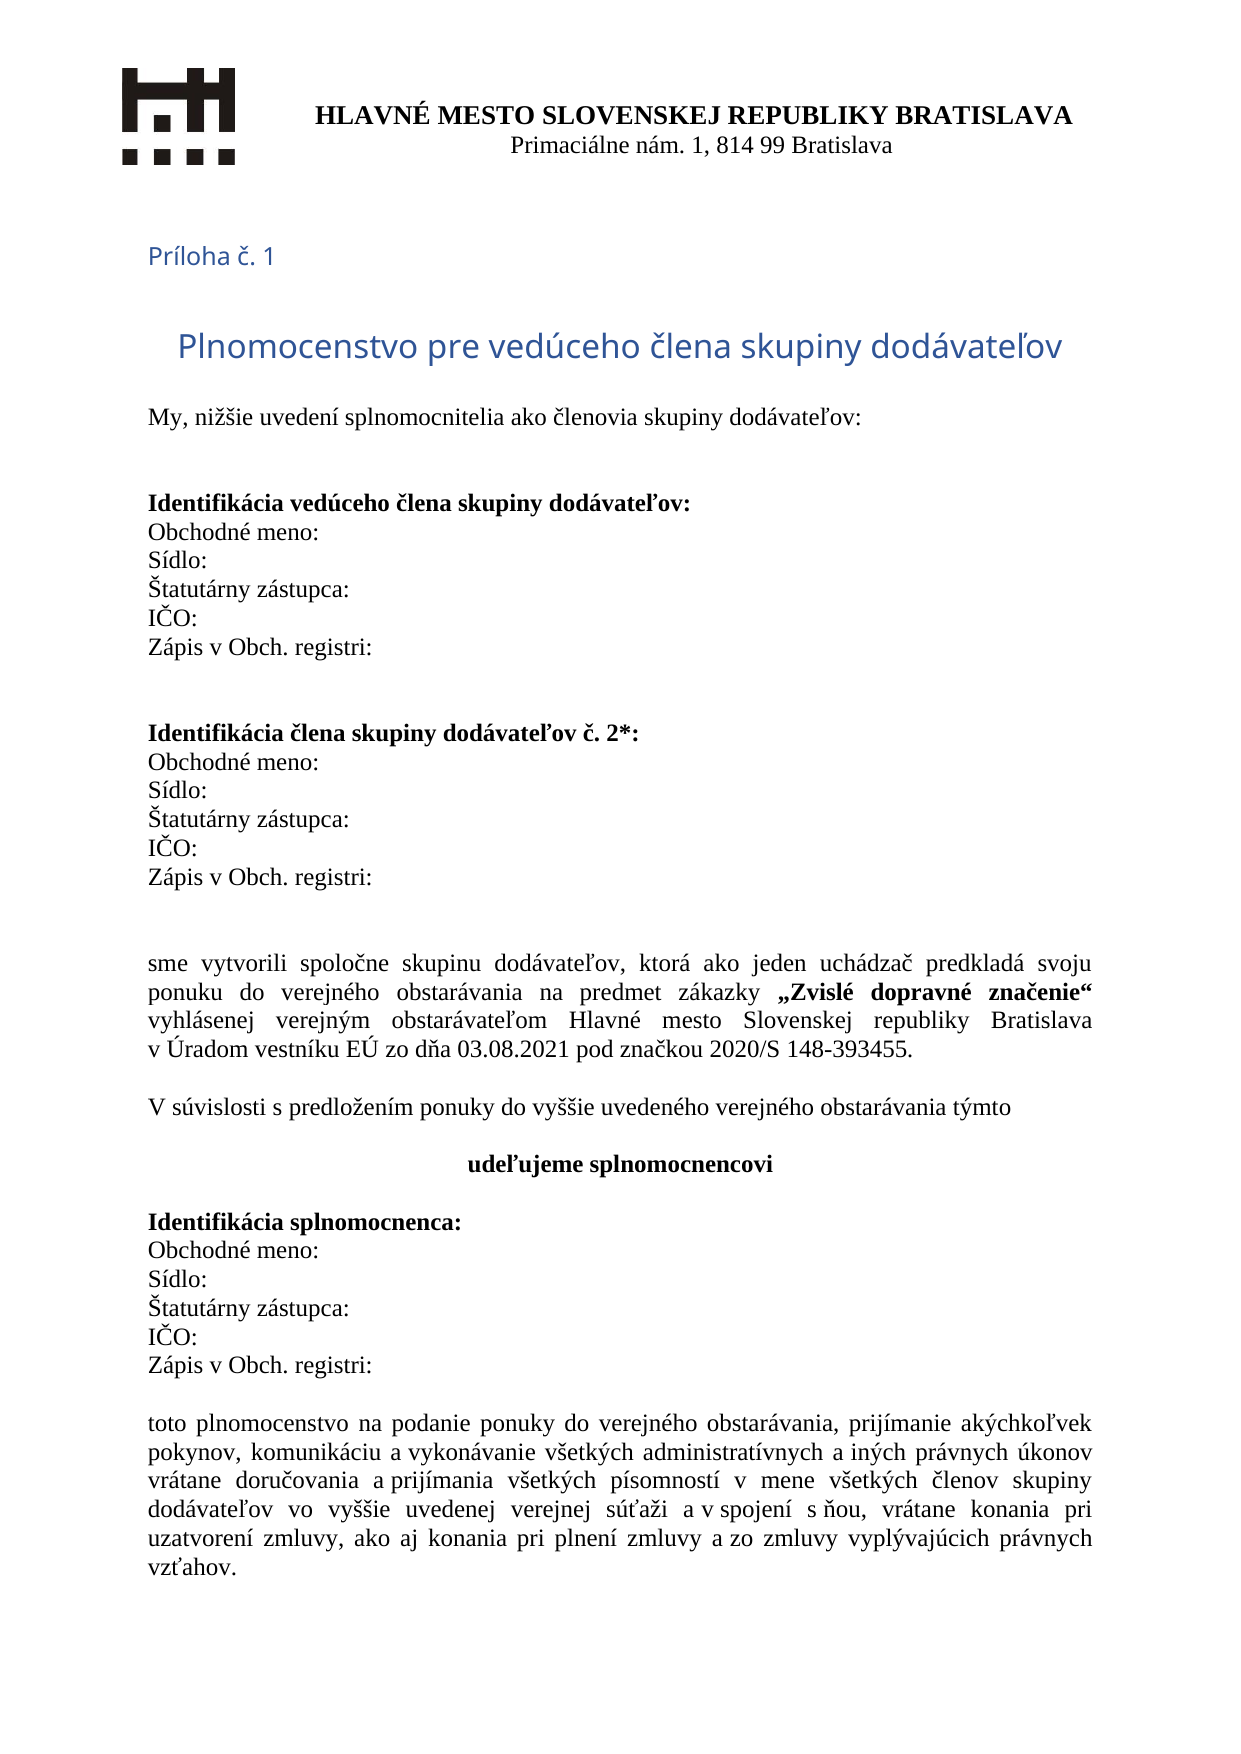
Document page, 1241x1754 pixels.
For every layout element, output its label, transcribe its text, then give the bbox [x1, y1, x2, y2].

text IČO: [148, 833, 1093, 862]
text udeľujeme splnomocnencovi [148, 1149, 1093, 1178]
text Zápis v Obch. registri: [148, 1350, 1093, 1379]
text sme vytvorili spoločne skupinu dodávateľov, ktorá ako jeden uchádzač predkladá svoju ponuku do verejného obstarávania na predmet zákazky „Zvislé dopravné značenie“ vyhlásenej verejným obstarávateľom Hlavné mesto Slovenskej republiky Bratislava v Úradom vestníku EÚ zo dňa 03.08.2021 pod značkou 2020/S 148-393455. [148, 948, 1093, 1063]
text V súvislosti s predložením ponuky do vyššie uvedeného verejného obstarávania týmto [148, 1092, 1093, 1120]
picture [122, 68, 235, 165]
text toto plnomocenstvo na podanie ponuky do verejného obstarávania, prijímanie akýchkoľvek pokynov, komunikáciu a vykonávanie všetkých administratívnych a iných právnych úkonov vrátane doručovania a prijímania všetkých písomností v mene všetkých členov skupiny dodávateľov vo vyššie uvedenej verejnej súťaži a v spojení s ňou, vrátane konania pri uzatvorení zmluvy, ako aj konania pri plnení zmluvy a zo zmluvy vyplývajúcich právnych vzťahov. [148, 1408, 1093, 1580]
text Štatutárny zástupca: [148, 574, 1093, 603]
text Zápis v Obch. registri: [148, 862, 1093, 890]
subtitle Plnomocenstvo pre vedúceho člena skupiny dodávateľov [148, 323, 1093, 368]
subtitle Príloha č. 1 [148, 238, 1093, 272]
text Identifikácia vedúceho člena skupiny dodávateľov: [148, 488, 1093, 517]
text Sídlo: [148, 775, 1093, 804]
text Obchodné meno: [148, 747, 1093, 775]
text Obchodné meno: [148, 1235, 1093, 1264]
text My, nižšie uvedení splnomocnitelia ako členovia skupiny dodávateľov: [148, 402, 1093, 430]
text Zápis v Obch. registri: [148, 632, 1093, 660]
text Štatutárny zástupca: [148, 804, 1093, 833]
text IČO: [148, 603, 1093, 632]
text Identifikácia splnomocnenca: [148, 1207, 1093, 1235]
text Sídlo: [148, 1264, 1093, 1293]
text Obchodné meno: [148, 517, 1093, 545]
text Sídlo: [148, 545, 1093, 574]
text Identifikácia člena skupiny dodávateľov č. 2*: [148, 718, 1093, 747]
text IČO: [148, 1322, 1093, 1350]
text Štatutárny zástupca: [148, 1293, 1093, 1322]
